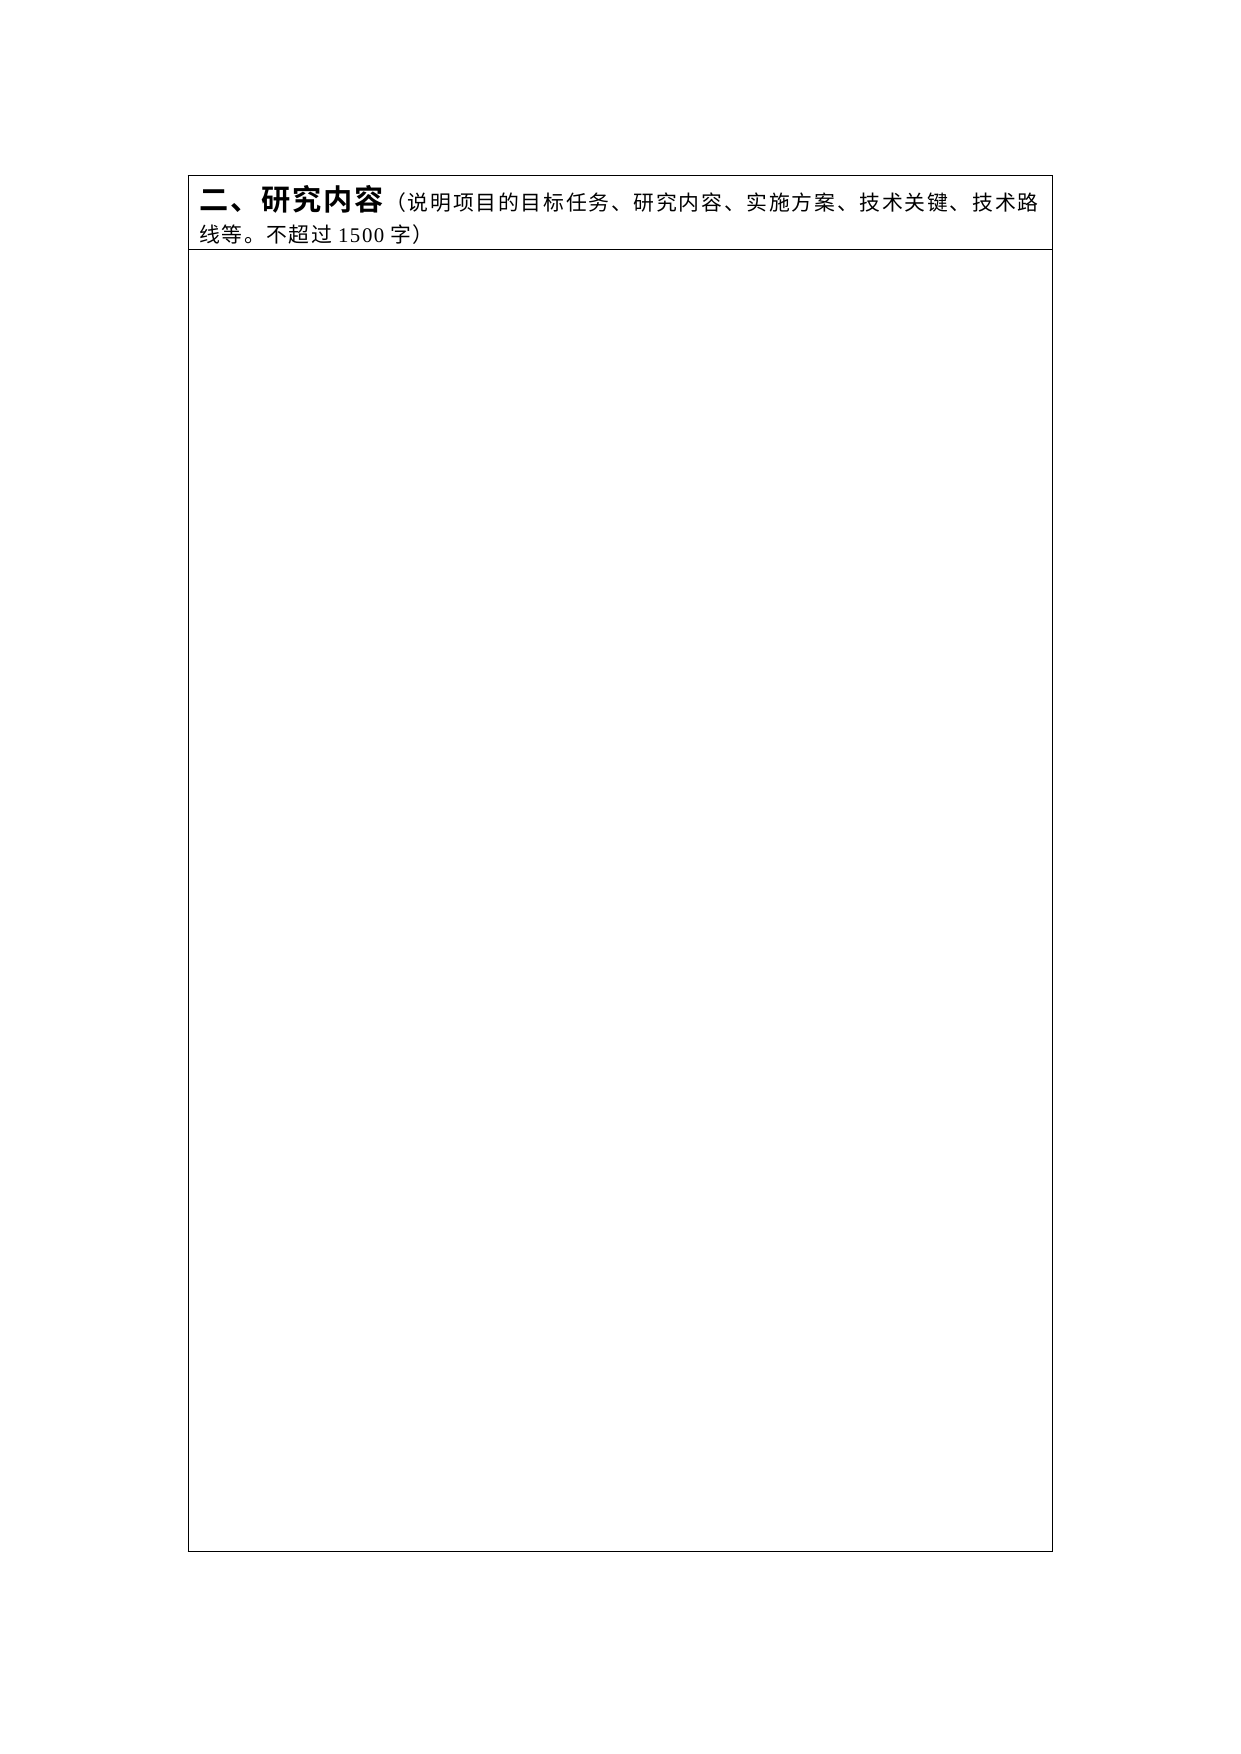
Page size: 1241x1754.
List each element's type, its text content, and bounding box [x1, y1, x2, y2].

table_cell [189, 250, 1052, 1551]
table_header 二、研究内容（说明项目的目标任务、研究内容、实施方案、技术关键、技术路线等。不超过1500字） [189, 176, 1052, 249]
